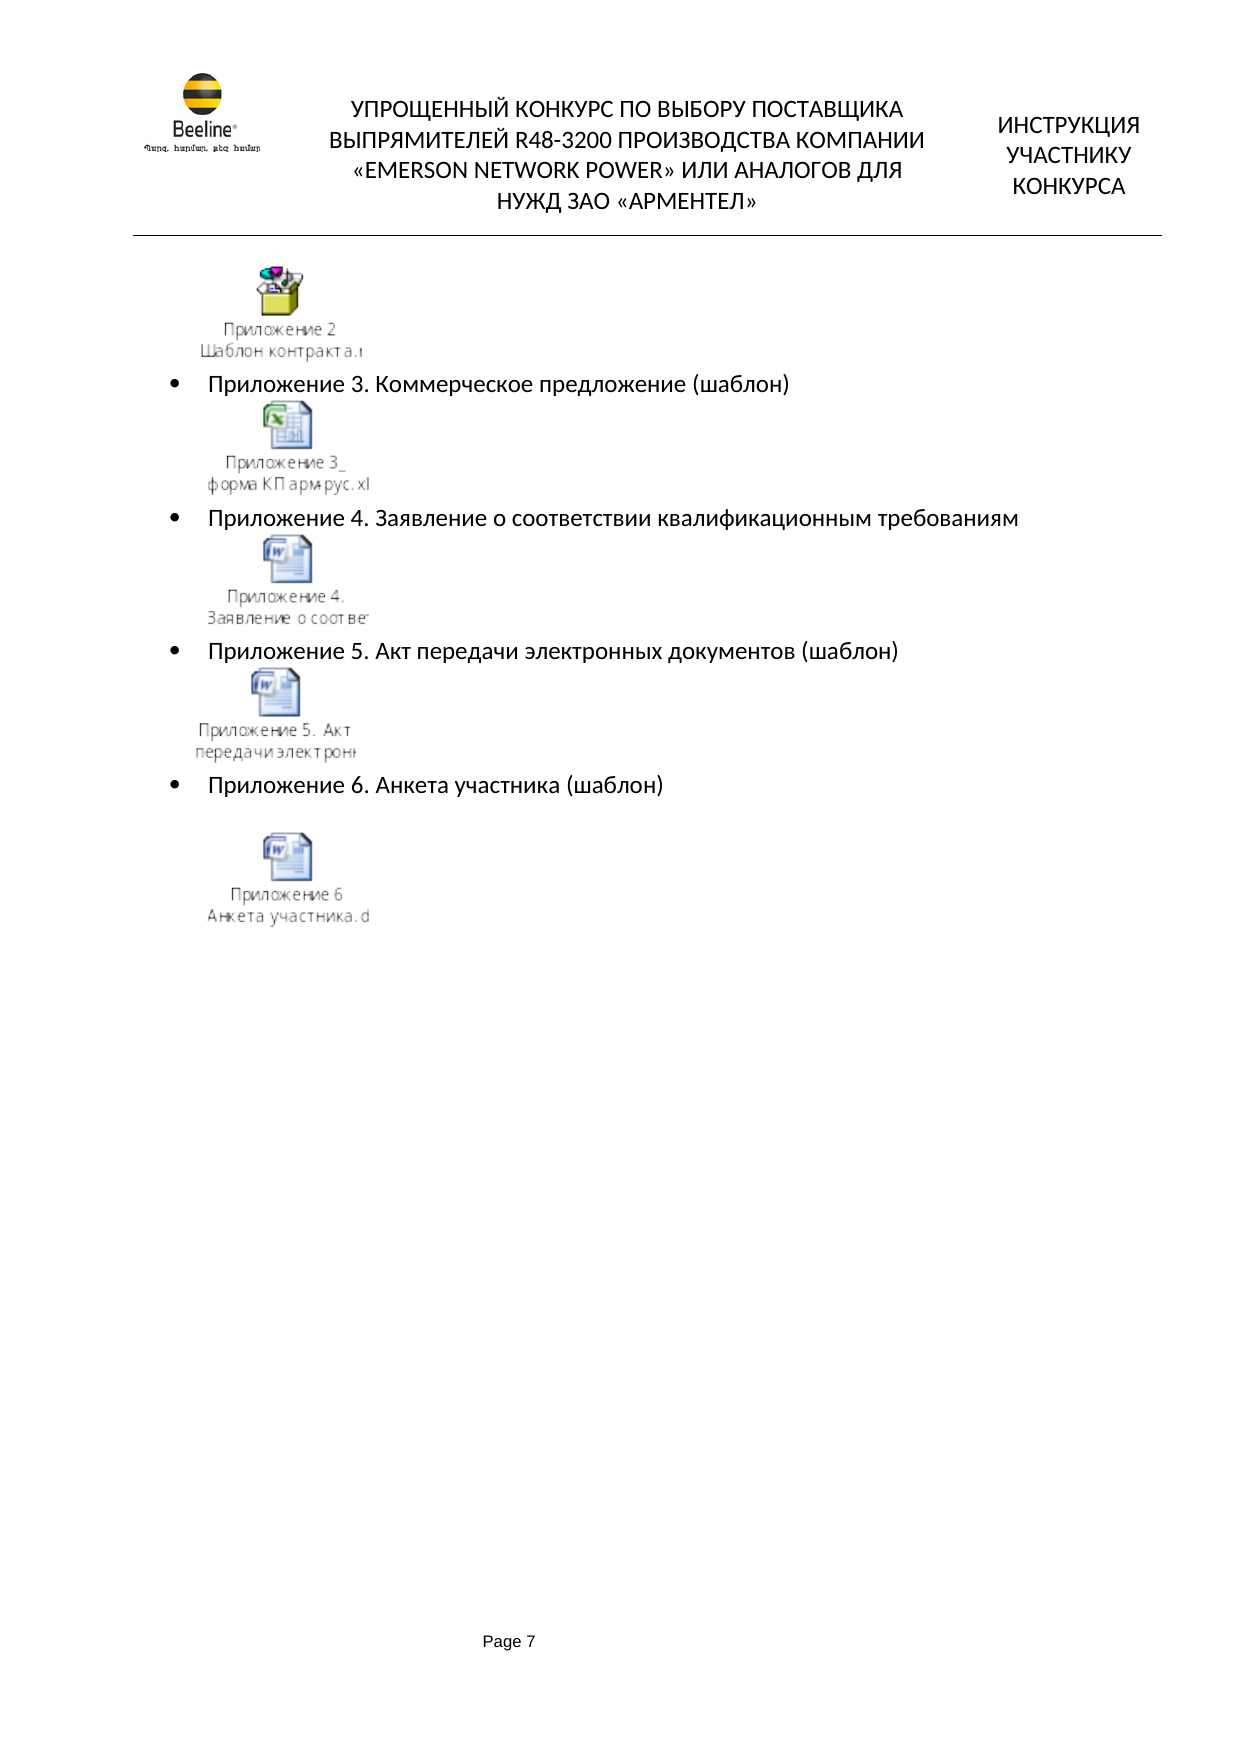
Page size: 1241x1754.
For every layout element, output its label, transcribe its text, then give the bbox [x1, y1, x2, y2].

list Приложение 3. Коммерческое предложение (шаблон) [170, 368, 1092, 399]
list Приложение 5. Акт передачи электронных документов (шаблон) [170, 636, 1092, 666]
picture [144, 73, 260, 152]
list Приложение 6. Анкета участника (шаблон) [170, 769, 1092, 800]
list Приложение 4. Заявление о соответствии квалификационным требованиям [170, 502, 1092, 532]
